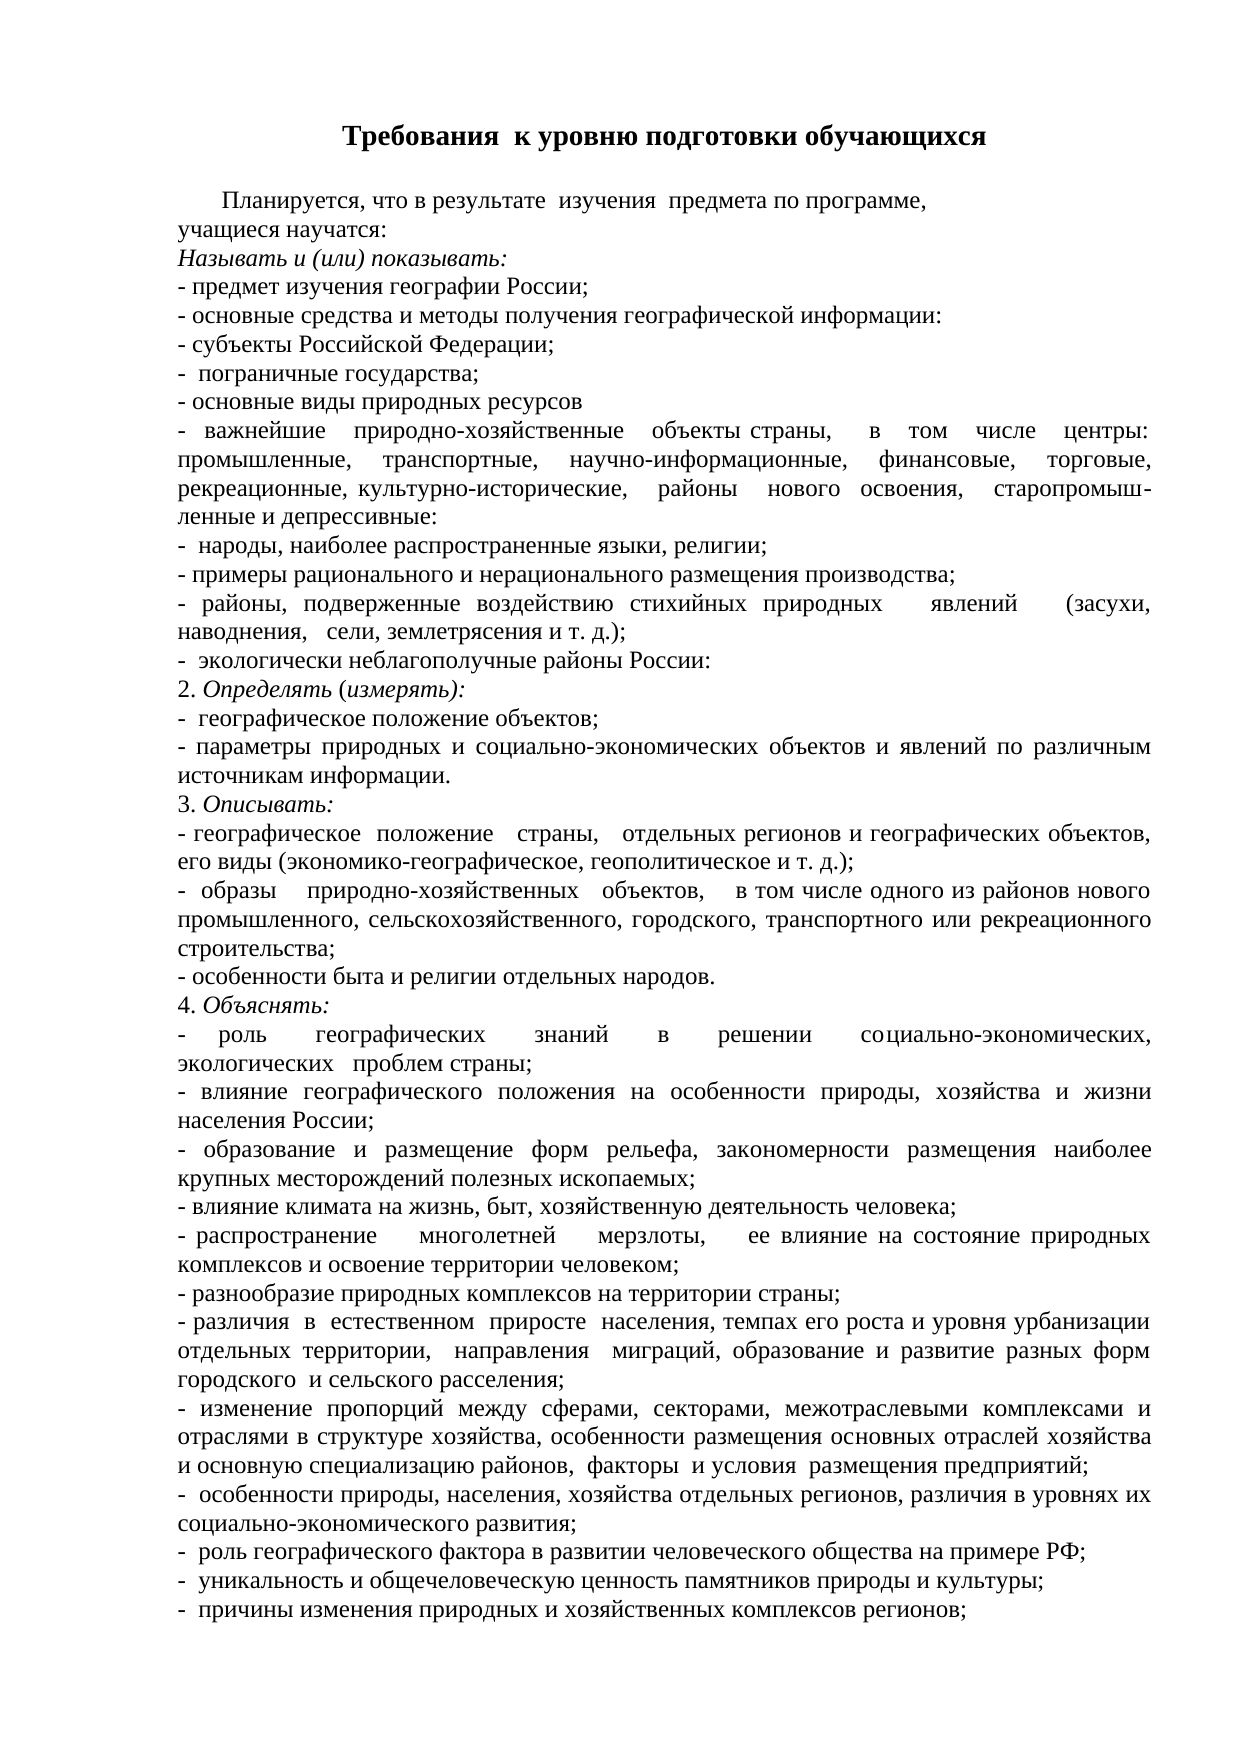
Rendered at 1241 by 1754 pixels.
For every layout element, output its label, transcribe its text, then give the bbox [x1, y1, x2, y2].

text - разнообразие природных комплексов на территории страны; [177, 1278, 1152, 1306]
text - экологически неблагополучные районы России: [177, 645, 1152, 674]
text - влияние климата на жизнь, быт, хозяйственную деятельность человека; [177, 1191, 1152, 1220]
text - влияние географического положения на особенности природы, хозяйства и жизни населения России; [177, 1076, 1152, 1134]
text - уникальность и общечеловеческую ценность памятников природы и культуры; [177, 1565, 1152, 1594]
text - особенности быта и религии отдельных народов. [177, 961, 1152, 990]
text Требования к уровню подготовки обучающихся [177, 118, 1152, 152]
text - основные средства и методы получения географической информации: [177, 300, 1152, 329]
text - роль географического фактора в развитии человеческого общества на примере РФ; [177, 1536, 1152, 1565]
text - географическое положение страны, отдельных регионов и географических объектов, его виды (экономико-географическое, геополитическое и т. д.); [177, 818, 1152, 875]
text - параметры природных и социально-экономических объектов и явлений по различным источникам информации. [177, 731, 1152, 789]
text - причины изменения природных и хозяйственных комплексов регионов; [177, 1594, 1152, 1623]
text - распространение многолетней мерзлоты, ее влияние на состояние природных комплексов и освоение территории человеком; [177, 1220, 1152, 1278]
text учащиеся научатся: [177, 214, 1152, 243]
text Называть и (или) показывать: [177, 243, 1152, 271]
text - районы, подверженные воздействию стихийных природных явлений (засухи, наводнения, сели, землетрясения и т. д.); [177, 588, 1152, 645]
text - образы природно-хозяйственных объектов, в том числе одного из районов нового промышленного, сельскохозяйственного, городского, транспортного или рекреационного строительства; [177, 875, 1152, 961]
text 3. Описывать: [177, 789, 1152, 818]
text - примеры рационального и нерационального размещения производства; [177, 559, 1152, 588]
text - образование и размещение форм рельефа, закономерности размещения наиболее крупных месторождений полезных ископаемых; [177, 1134, 1152, 1191]
text - народы, наиболее распространенные языки, религии; [177, 530, 1152, 559]
text - предмет изучения географии России; [177, 271, 1152, 300]
text - географическое положение объектов; [177, 703, 1152, 731]
text 4. Объяснять: [177, 990, 1152, 1019]
text - роль географических знаний в решении социально-экономических, экологических проблем страны; [177, 1019, 1152, 1076]
text - изменение пропорций между сферами, секторами, межотраслевыми комплексами и отраслями в структуре хозяйства, особенности размещения основных отраслей хозяйства и основную специализацию районов, факторы и условия размещения предприятий; [177, 1393, 1152, 1479]
text Планируется, что в результате изучения предмета по программе, [207, 185, 1152, 214]
text 2. Определять (измерять): [177, 674, 1152, 703]
text - основные виды природных ресурсов [177, 386, 1152, 415]
text - особенности природы, населения, хозяйства отдельных регионов, различия в уровнях их социально-экономического развития; [177, 1479, 1152, 1536]
text - важнейшие природно-хозяйственные объекты страны, в том числе центры: промышленные, транспортные, научно-информационные, финансовые, торговые, рекреационные, культурно-исторические, районы нового освоения, старопромышленные и депрессивные: [177, 415, 1152, 530]
text - пограничные государства; [177, 358, 1152, 386]
text - субъекты Российской Федерации; [177, 329, 1152, 358]
text - различия в естественном приросте населения, темпах его роста и уровня урбанизации отдельных территории, направления миграций, образование и развитие разных форм городского и сельского расселения; [177, 1306, 1152, 1393]
